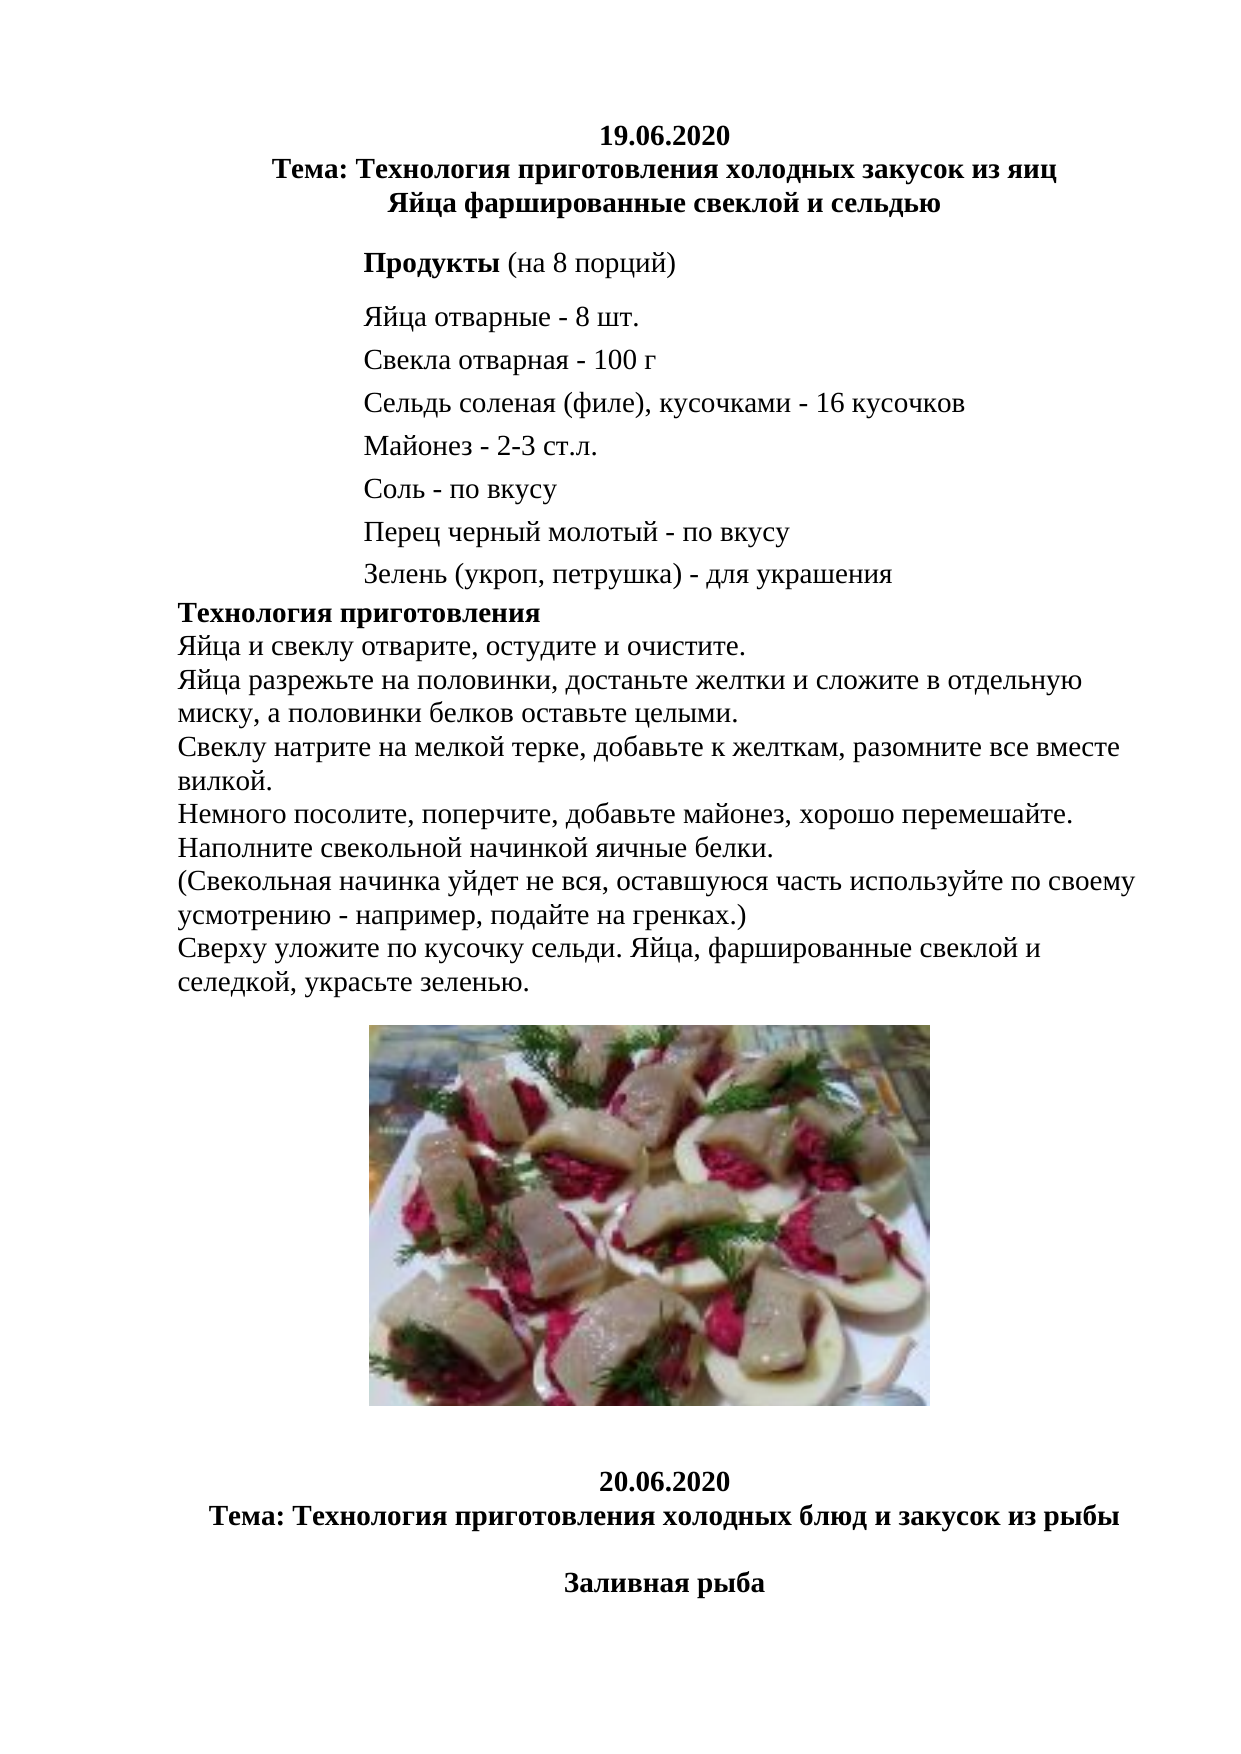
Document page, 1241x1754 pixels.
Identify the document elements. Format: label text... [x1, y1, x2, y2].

text Яйца и свеклу отварите, остудите и очистите. [177, 628, 1152, 662]
text 19.06.2020 [177, 118, 1152, 152]
text Заливная рыба [177, 1565, 1152, 1598]
table_cell Соль - по вкусу [340, 466, 989, 509]
text 20.06.2020 [177, 1464, 1152, 1498]
text Свеклу натрите на мелкой терке, добавьте к желткам, разомните все вместе вилкой. [177, 729, 1152, 796]
text Тема: Технология приготовления холодных закусок из яиц [177, 152, 1152, 185]
table_cell Зелень (укроп, петрушка) - для украшения [340, 552, 989, 595]
table_cell Сельдь соленая (филе), кусочками - 16 кусочков [340, 380, 989, 423]
text Немного посолите, поперчите, добавьте майонез, хорошо перемешайте. [177, 796, 1152, 830]
text Наполните свекольной начинкой яичные белки. (Свекольная начинка уйдет не вся, оставшуюся часть используйте по своему усмотрению - например, подайте на гренках.) Сверху уложите по кусочку сельди. Яйца, фаршированные свеклой и селедкой, украсьте зеленью. [177, 830, 1152, 1025]
text Яйца фаршированные свеклой и сельдью [177, 185, 1152, 219]
table_cell Перец черный молотый - по вкусу [340, 509, 989, 552]
text Технология приготовления [177, 595, 1152, 628]
text Яйца разрежьте на половинки, достаньте желтки и сложите в отдельную миску, а половинки белков оставьте целыми. [177, 662, 1152, 729]
table_cell Яйца отварные - 8 шт. [340, 295, 989, 337]
table_cell Свекла отварная - 100 г [340, 338, 989, 380]
picture [369, 1025, 930, 1406]
text Тема: Технология приготовления холодных блюд и закусок из рыбы [177, 1498, 1152, 1531]
table_header Продукты (на 8 порций) [340, 230, 989, 294]
table_cell Майонез - 2-3 ст.л. [340, 423, 989, 466]
